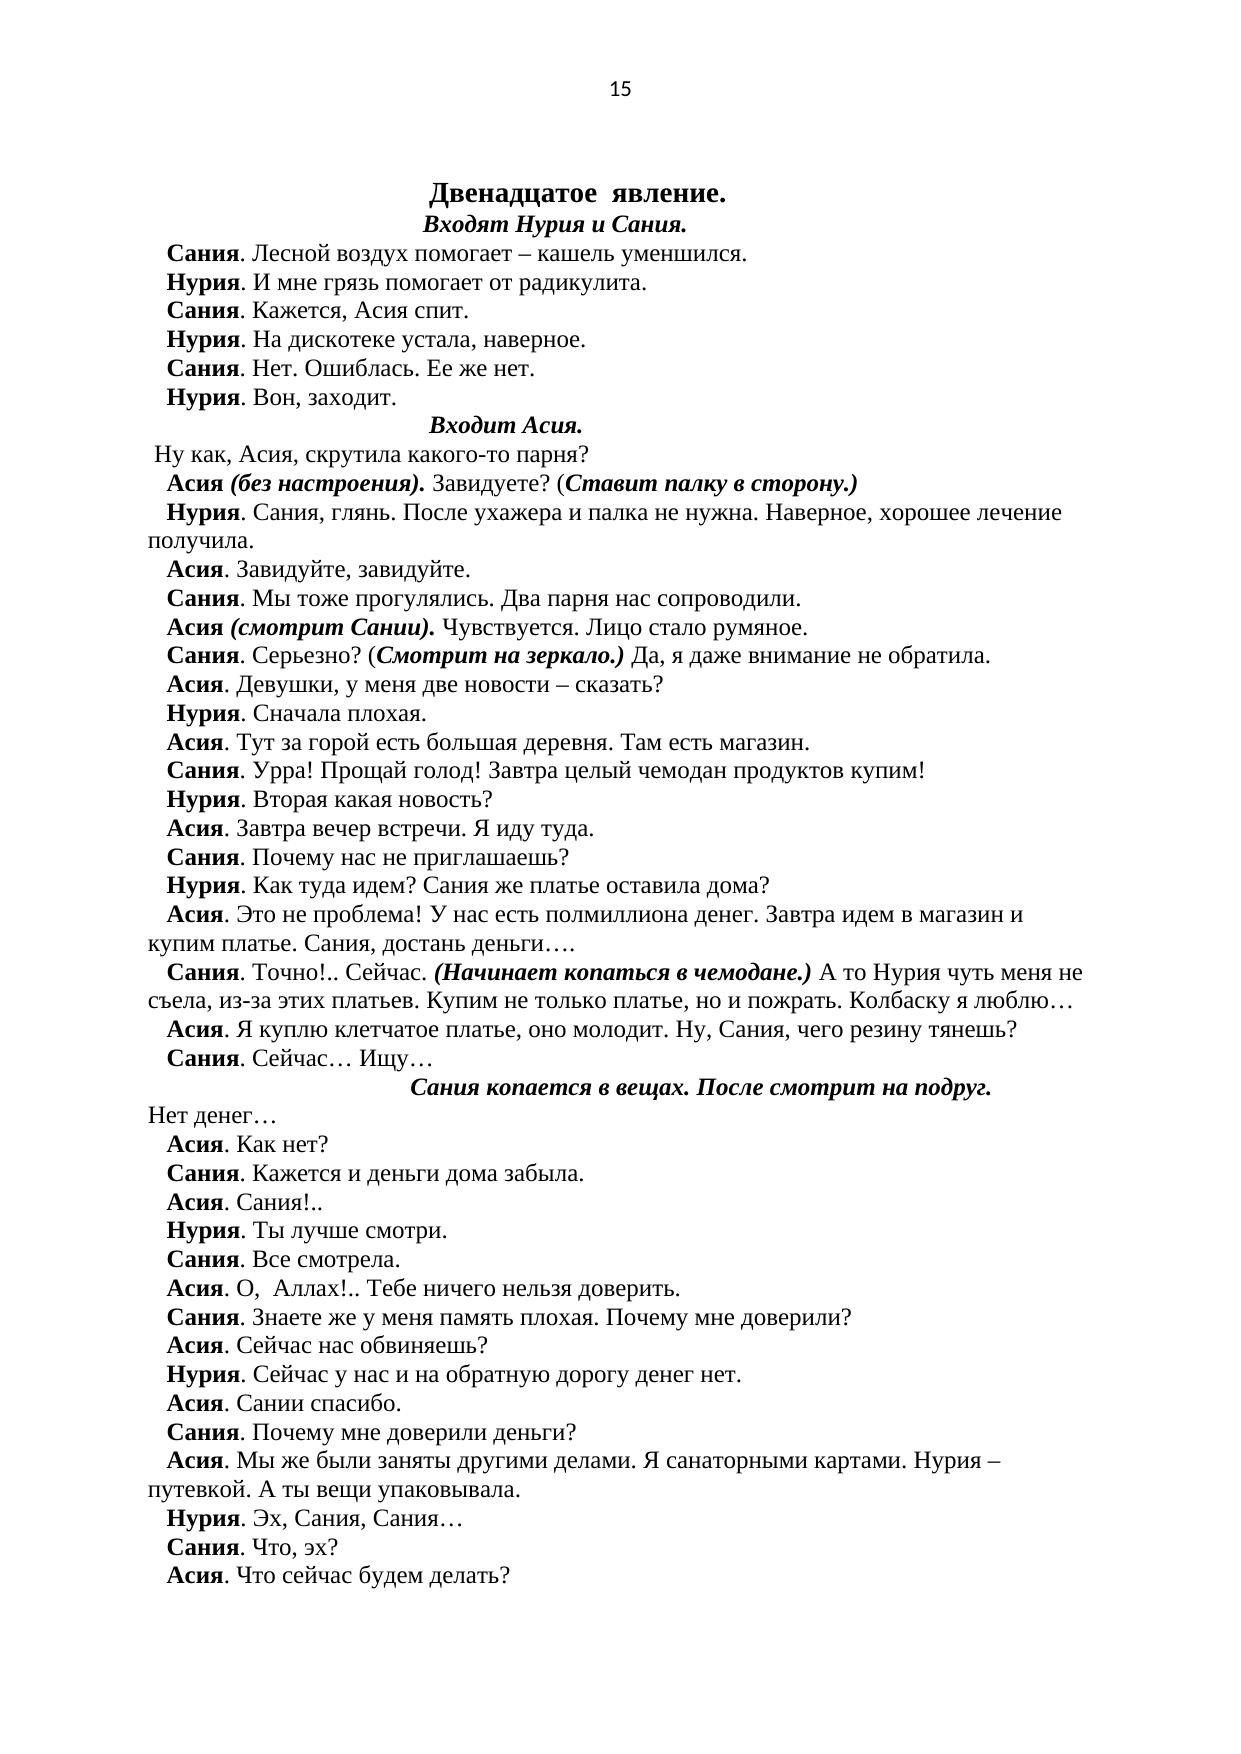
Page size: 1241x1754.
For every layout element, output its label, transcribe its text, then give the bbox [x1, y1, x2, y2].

text Сания. Серьезно? (Смотрит на зеркало.) Да, я даже внимание не обратила. [148, 640, 1093, 669]
text Сания. Мы тоже прогулялись. Два парня нас сопроводили. [148, 583, 1093, 612]
text Сания. Что, эх? [148, 1532, 1093, 1560]
text Асия. Как нет? [148, 1129, 1093, 1158]
text Нет денег… [148, 1100, 1093, 1129]
text Сания. Все смотрела. [148, 1244, 1093, 1273]
text Сания. Знаете же у меня память плохая. Почему мне доверили? [148, 1302, 1093, 1330]
text Асия. Завидуйте, завидуйте. [148, 554, 1093, 583]
text Асия. Сании спасибо. [148, 1388, 1093, 1417]
text Асия. Что сейчас будем делать? [148, 1560, 1093, 1589]
text Нурия. Сейчас у нас и на обратную дорогу денег нет. [148, 1359, 1093, 1388]
text Асия. Тут за горой есть большая деревня. Там есть магазин. [148, 727, 1093, 755]
text Нурия. На дискотеке устала, наверное. [148, 324, 1093, 353]
text Асия. Девушки, у меня две новости – сказать? [148, 669, 1093, 698]
text Двенадцатое явление. Входят Нурия и Сания. [148, 176, 1093, 238]
text Асия. Сейчас нас обвиняешь? [148, 1330, 1093, 1359]
text Асия. О, Аллах!.. Тебе ничего нельзя доверить. [148, 1273, 1093, 1302]
text Асия. Мы же были заняты другими делами. Я санаторными картами. Нурия – путевкой. А ты вещи упаковывала. [148, 1445, 1093, 1503]
text Асия. Сания!.. [148, 1187, 1093, 1215]
text Асия. Это не проблема! У нас есть полмиллиона денег. Завтра идем в магазин и купим платье. Сания, достань деньги…. [148, 899, 1093, 957]
text Нурия. Как туда идем? Сания же платье оставила дома? [148, 870, 1093, 899]
text Асия. Я куплю клетчатое платье, оно молодит. Ну, Сания, чего резину тянешь? [148, 1014, 1093, 1043]
text Сания. Точно!.. Сейчас. (Начинает копаться в чемодане.) А то Нурия чуть меня не съела, из-за этих платьев. Купим не только платье, но и пожрать. Колбаску я люблю… [148, 957, 1093, 1014]
text Нурия. Ты лучше смотри. [148, 1215, 1093, 1244]
text Асия (без настроения). Завидуете? (Ставит палку в сторону.) [148, 468, 1093, 497]
text Сания. Кажется, Асия спит. [148, 295, 1093, 324]
text Нурия. Эх, Сания, Сания… [148, 1503, 1093, 1532]
text Сания. Урра! Прощай голод! Завтра целый чемодан продуктов купим! [148, 755, 1093, 784]
text Входит Асия. [148, 410, 1093, 439]
text Сания. Лесной воздух помогает – кашель уменшился. [148, 238, 1093, 267]
text Асия (смотрит Сании). Чувствуется. Лицо стало румяное. [148, 612, 1093, 640]
text Нурия. Сания, глянь. После ухажера и палка не нужна. Наверное, хорошее лечение получила. [148, 497, 1093, 554]
text Ну как, Асия, скрутила какого-то парня? [148, 439, 1093, 468]
text Нурия. Вон, заходит. [148, 382, 1093, 410]
text Сания. Почему мне доверили деньги? [148, 1417, 1093, 1445]
text Нурия. Сначала плохая. [148, 698, 1093, 727]
text Нурия. Вторая какая новость? [148, 784, 1093, 813]
text Сания. Нет. Ошиблась. Ее же нет. [148, 353, 1093, 382]
text Асия. Завтра вечер встречи. Я иду туда. [148, 813, 1093, 842]
text Сания. Почему нас не приглашаешь? [148, 842, 1093, 870]
text Сания. Кажется и деньги дома забыла. [148, 1158, 1093, 1187]
text Нурия. И мне грязь помогает от радикулита. [148, 267, 1093, 295]
text Сания. Сейчас… Ищу… Сания копается в вещах. После смотрит на подруг. [148, 1043, 1093, 1100]
